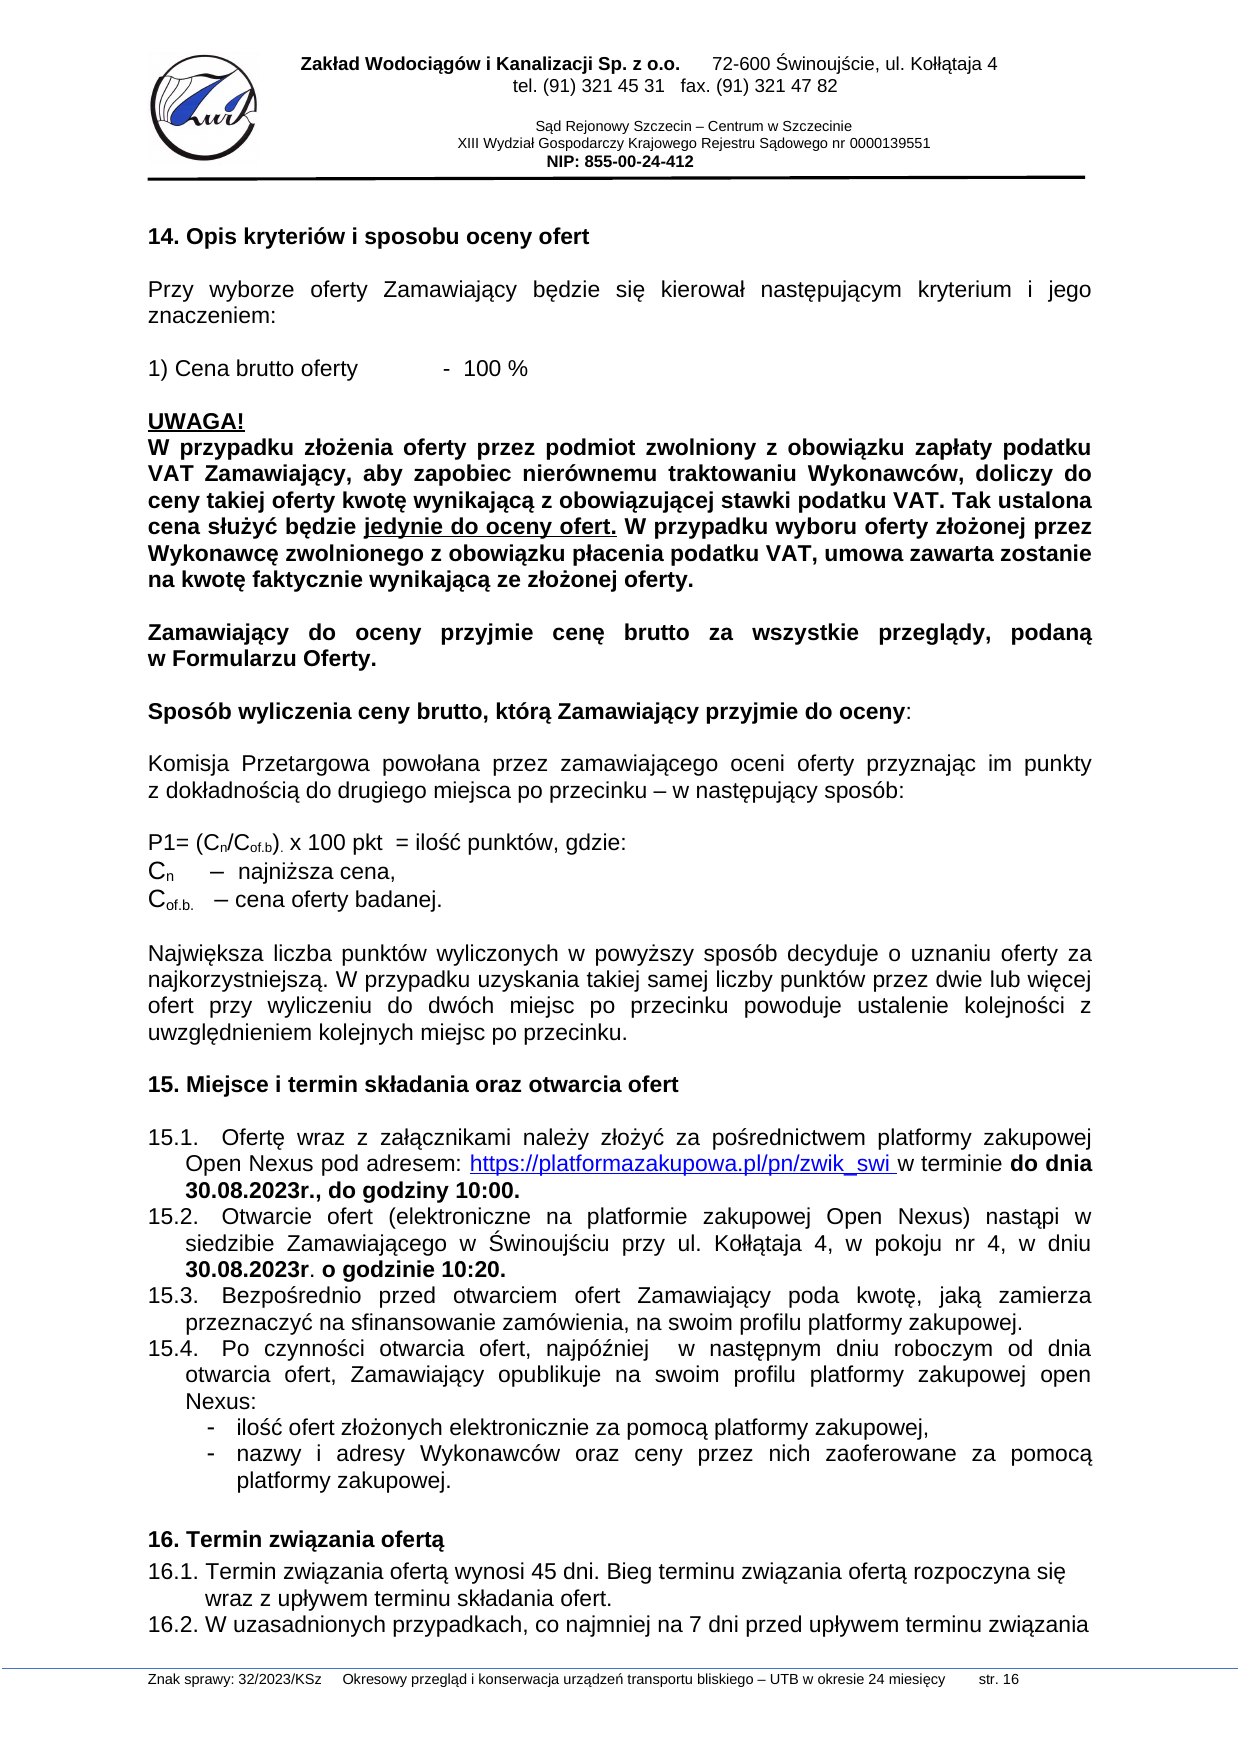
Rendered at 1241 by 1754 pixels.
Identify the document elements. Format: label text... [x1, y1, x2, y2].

list Otwarcie ofert (elektroniczne na platformie zakupowej Open Nexus) nastąpi w siedzibie Zamawiającego w Świnoujściu przy ul. Kołłątaja 4, w pokoju nr 4, w dniu 30.08.2023r. o godzinie 10:20. [148, 1203, 1092, 1282]
list Po czynności otwarcia ofert, najpóźniej w następnym dniu roboczym od dnia otwarcia ofert, Zamawiający opublikuje na swoim profilu platformy zakupowej open Nexus: [148, 1335, 1092, 1414]
text P1= (Cn/Cof.b). x 100 pkt = ilość punktów, gdzie: [148, 829, 1092, 856]
list ilość ofert złożonych elektronicznie za pomocą platformy zakupowej, [207, 1414, 1092, 1440]
list nazwy i adresy Wykonawców oraz ceny przez nich zaoferowane za pomocą platformy zakupowej. [207, 1440, 1092, 1493]
text 16.1. Termin związania ofertą wynosi 45 dni. Bieg terminu związania ofertą rozpoczyna się [148, 1558, 1092, 1584]
text Cn – najniższa cena, [148, 856, 1092, 884]
text Komisja Przetargowa powołana przez zamawiającego oceni oferty przyznając im punkty z dokładnością do drugiego miejsca po przecinku – w następujący sposób: [148, 750, 1092, 803]
text 16. Termin związania ofertą [148, 1526, 1092, 1552]
picture [147, 52, 260, 165]
list Bezpośrednio przed otwarciem ofert Zamawiający poda kwotę, jaką zamierza przeznaczyć na sfinansowanie zamówienia, na swoim profilu platformy zakupowej. [148, 1282, 1092, 1335]
text 1) Cena brutto oferty - 100 % [148, 355, 1092, 381]
text 14. Opis kryteriów i sposobu oceny ofert [148, 223, 1092, 249]
text 16.2. W uzasadnionych przypadkach, co najmniej na 7 dni przed upływem terminu związania [148, 1611, 1092, 1637]
text wraz z upływem terminu składania ofert. [148, 1584, 1092, 1611]
text Cof.b. – cena oferty badanej. [148, 884, 1092, 913]
text UWAGA! [148, 408, 1092, 434]
text Przy wyborze oferty Zamawiający będzie się kierował następującym kryterium i jego znaczeniem: [148, 276, 1092, 329]
text Zamawiający do oceny przyjmie cenę brutto za wszystkie przeglądy, podaną w Formularzu Oferty. [148, 618, 1092, 671]
text Sposób wyliczenia ceny brutto, którą Zamawiający przyjmie do oceny: [148, 698, 1092, 724]
text Największa liczba punktów wyliczonych w powyższy sposób decyduje o uznaniu oferty za najkorzystniejszą. W przypadku uzyskania takiej samej liczby punktów przez dwie lub więcej ofert przy wyliczeniu do dwóch miejsc po przecinku powoduje ustalenie kolejności z uwzględnieniem kolejnych miejsc po przecinku. [148, 939, 1092, 1045]
list Ofertę wraz z załącznikami należy złożyć za pośrednictwem platformy zakupowej Open Nexus pod adresem: https://platformazakupowa.pl/pn/zwik_swi w terminie do dnia 30.08.2023r., do godziny 10:00. [148, 1124, 1092, 1203]
text 15. Miejsce i termin składania oraz otwarcia ofert [148, 1071, 1092, 1098]
text W przypadku złożenia oferty przez podmiot zwolniony z obowiązku zapłaty podatku VAT Zamawiający, aby zapobiec nierównemu traktowaniu Wykonawców, doliczy do ceny takiej oferty kwotę wynikającą z obowiązującej stawki podatku VAT. Tak ustalona cena służyć będzie jedynie do oceny ofert. W przypadku wyboru oferty złożonej przez Wykonawcę zwolnionego z obowiązku płacenia podatku VAT, umowa zawarta zostanie na kwotę faktycznie wynikającą ze złożonej oferty. [148, 434, 1092, 592]
